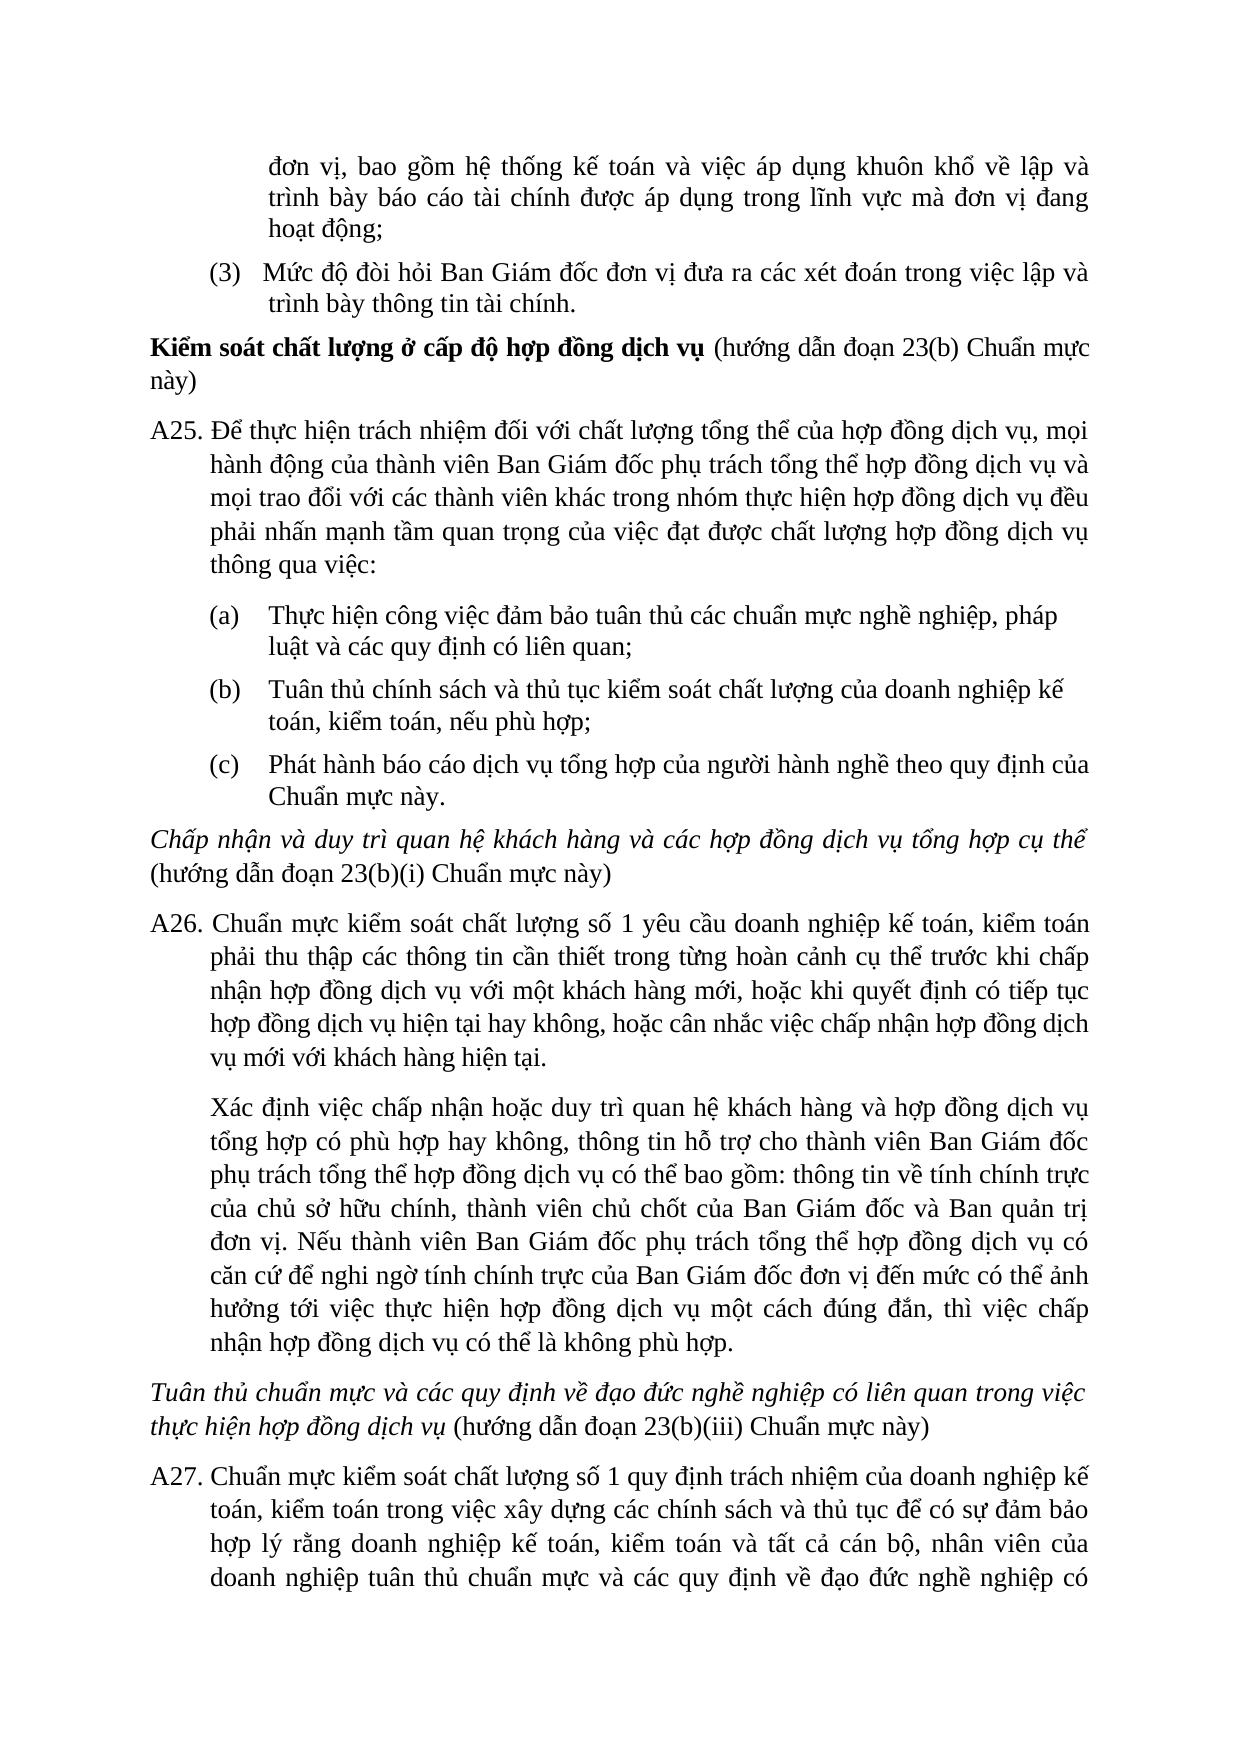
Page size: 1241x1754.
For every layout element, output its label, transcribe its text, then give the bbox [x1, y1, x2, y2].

text A25. Để thực hiện trách nhiệm đối với chất lượng tổng thể của hợp đồng dịch vụ, mọi hành động của thành viên Ban Giám đốc phụ trách tổng thể hợp đồng dịch vụ và mọi trao đổi với các thành viên khác trong nhóm thực hiện hợp đồng dịch vụ đều phải nhấn mạnh tầm quan trọng của việc đạt được chất lượng hợp đồng dịch vụ thông qua việc: [150, 414, 1090, 580]
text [150, 1460, 1090, 1592]
text Kiểm soát chất lượng ở cấp độ hợp đồng dịch vụ (hướng dẫn đoạn 23(b) Chuẩn mực này) [150, 331, 1090, 395]
text Chấp nhận và duy trì quan hệ khách hàng và các hợp đồng dịch vụ tổng hợp cụ thể (hướng dẫn đoạn 23(b)(i) Chuẩn mực này) [150, 823, 1090, 888]
text A26. Chuẩn mực kiểm soát chất lượng số 1 yêu cầu doanh nghiệp kế toán, kiểm toán phải thu thập các thông tin cần thiết trong từng hoàn cảnh cụ thể trước khi chấp nhận hợp đồng dịch vụ với một khách hàng mới, hoặc khi quyết định có tiếp tục hợp đồng dịch vụ hiện tại hay không, hoặc cân nhắc việc chấp nhận hợp đồng dịch vụ mới với khách hàng hiện tại. [150, 907, 1090, 1072]
text Tuân thủ chuẩn mực và các quy định về đạo đức nghề nghiệp có liên quan trong việc thực hiện hợp đồng dịch vụ (hướng dẫn đoạn 23(b)(iii) Chuẩn mực này) [150, 1376, 1090, 1441]
list Tuân thủ chính sách và thủ tục kiểm soát chất lượng của doanh nghiệp kế toán, kiểm toán, nếu phù hợp; [209, 674, 1090, 736]
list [209, 150, 1090, 243]
list Thực hiện công việc đảm bảo tuân thủ các chuẩn mực nghề nghiệp, pháp luật và các quy định có liên quan; [209, 599, 1090, 661]
list Mức độ đòi hỏi Ban Giám đốc đơn vị đưa ra các xét đoán trong việc lập và trình bày thông tin tài chính. [209, 256, 1090, 318]
text Xác định việc chấp nhận hoặc duy trì quan hệ khách hàng và hợp đồng dịch vụ tổng hợp có phù hợp hay không, thông tin hỗ trợ cho thành viên Ban Giám đốc phụ trách tổng thể hợp đồng dịch vụ có thể bao gồm: thông tin về tính chính trực của chủ sở hữu chính, thành viên chủ chốt của Ban Giám đốc và Ban quản trị đơn vị. Nếu thành viên Ban Giám đốc phụ trách tổng thể hợp đồng dịch vụ có căn cứ để nghi ngờ tính chính trực của Ban Giám đốc đơn vị đến mức có thể ảnh hưởng tới việc thực hiện hợp đồng dịch vụ một cách đúng đắn, thì việc chấp nhận hợp đồng dịch vụ có thể là không phù hợp. [150, 1091, 1090, 1357]
list Phát hành báo cáo dịch vụ tổng hợp của người hành nghề theo quy định của Chuẩn mực này. [209, 748, 1090, 811]
